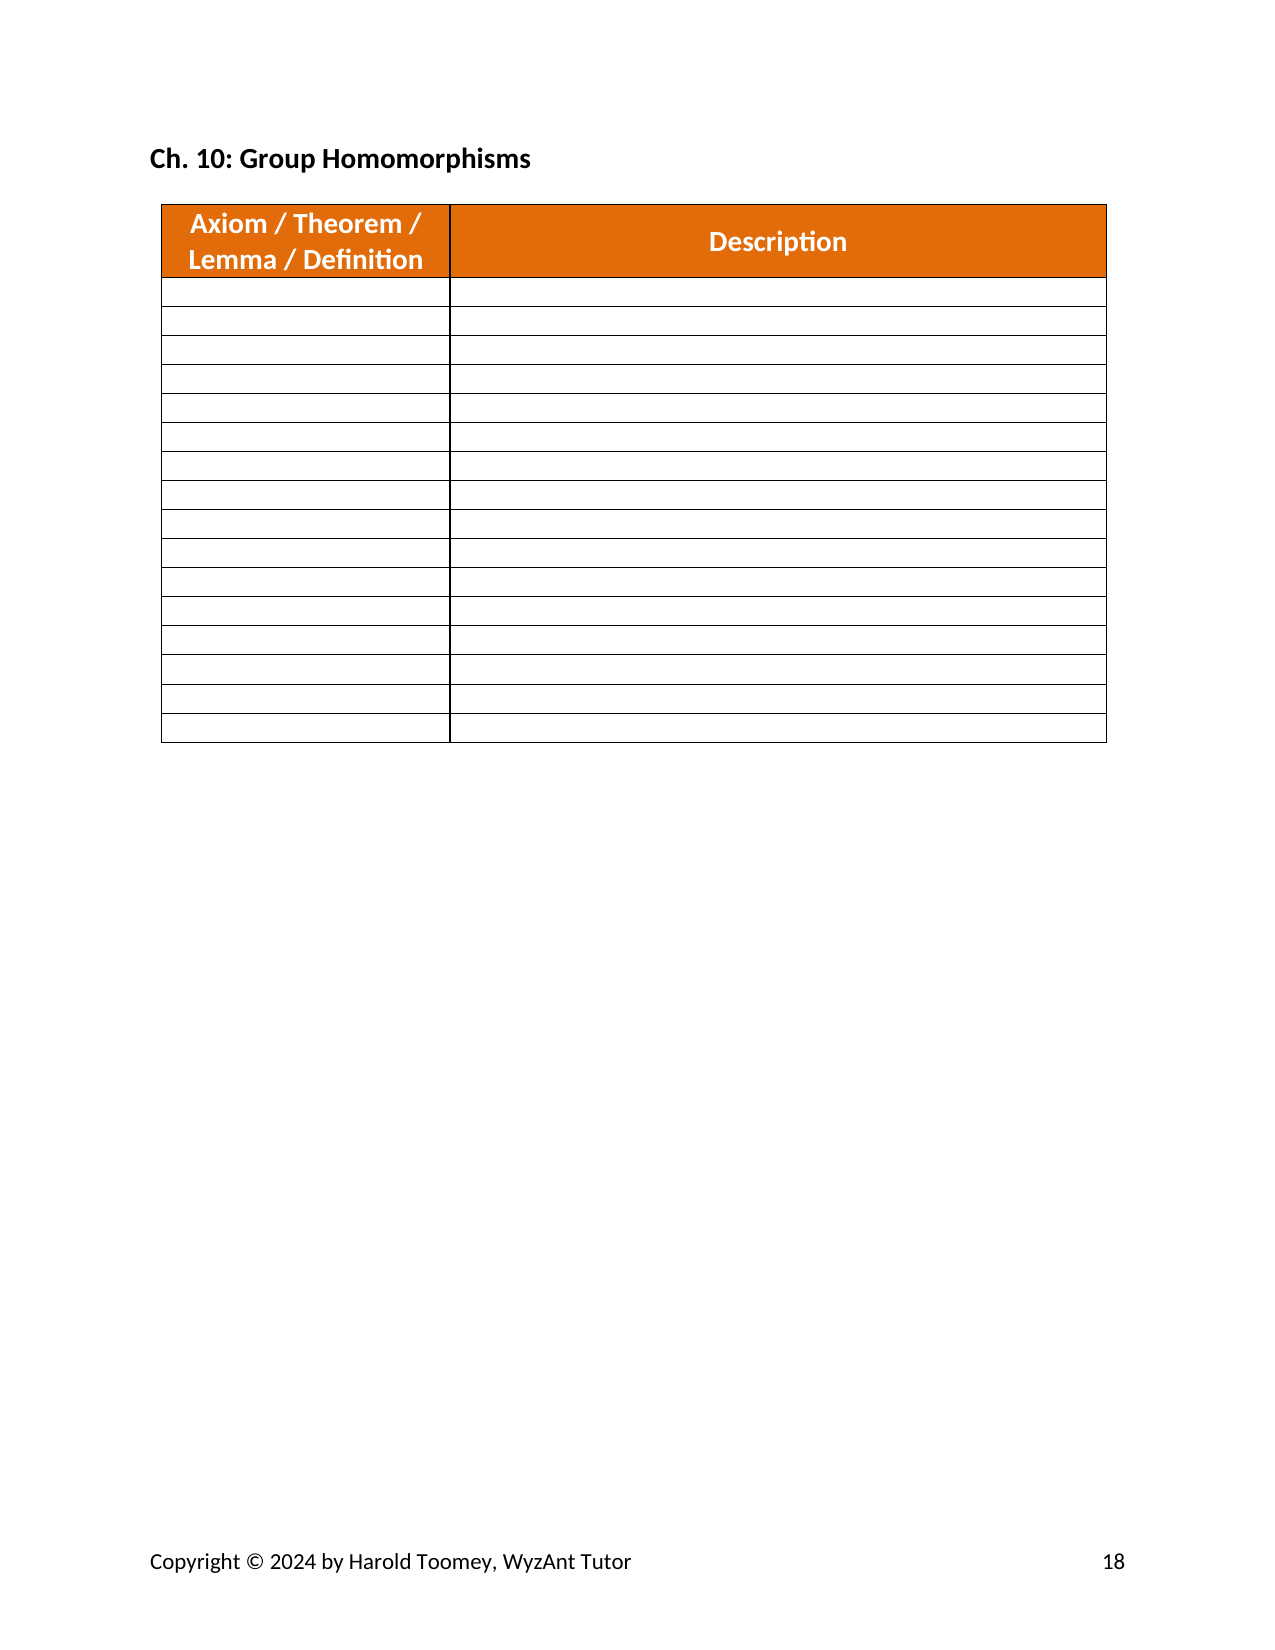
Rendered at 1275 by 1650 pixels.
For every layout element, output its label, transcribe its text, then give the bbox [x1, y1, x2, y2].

table_header Axiom / Theorem / Lemma / Definition [162, 205, 449, 277]
table_cell [451, 452, 1106, 480]
table_cell [451, 394, 1106, 422]
table_cell [162, 597, 449, 625]
table_cell [451, 626, 1106, 654]
table_cell [451, 307, 1106, 335]
table_cell [162, 307, 449, 335]
text Ch. 10: Group Homomorphisms [150, 141, 1125, 176]
table_cell [162, 539, 449, 567]
table_cell [162, 423, 449, 451]
table_cell [451, 481, 1106, 509]
table_cell [451, 539, 1106, 567]
table_cell [162, 626, 449, 654]
table_cell [451, 365, 1106, 393]
table_cell [162, 568, 449, 596]
table_cell [162, 452, 449, 480]
table_cell [162, 394, 449, 422]
table_cell [451, 423, 1106, 451]
table_cell [451, 655, 1106, 683]
table_cell [451, 510, 1106, 538]
table_cell [162, 336, 449, 364]
table_cell [162, 655, 449, 683]
table_cell [451, 568, 1106, 596]
table_cell [451, 336, 1106, 364]
table_cell [451, 714, 1106, 742]
table_cell [451, 597, 1106, 625]
table_cell [162, 685, 449, 712]
table_cell [451, 278, 1106, 306]
table_cell [162, 714, 449, 742]
table_header Description [451, 205, 1106, 277]
table_cell [162, 365, 449, 393]
table_cell [451, 685, 1106, 712]
table_cell [162, 278, 449, 306]
table_cell [162, 510, 449, 538]
table_cell [162, 481, 449, 509]
